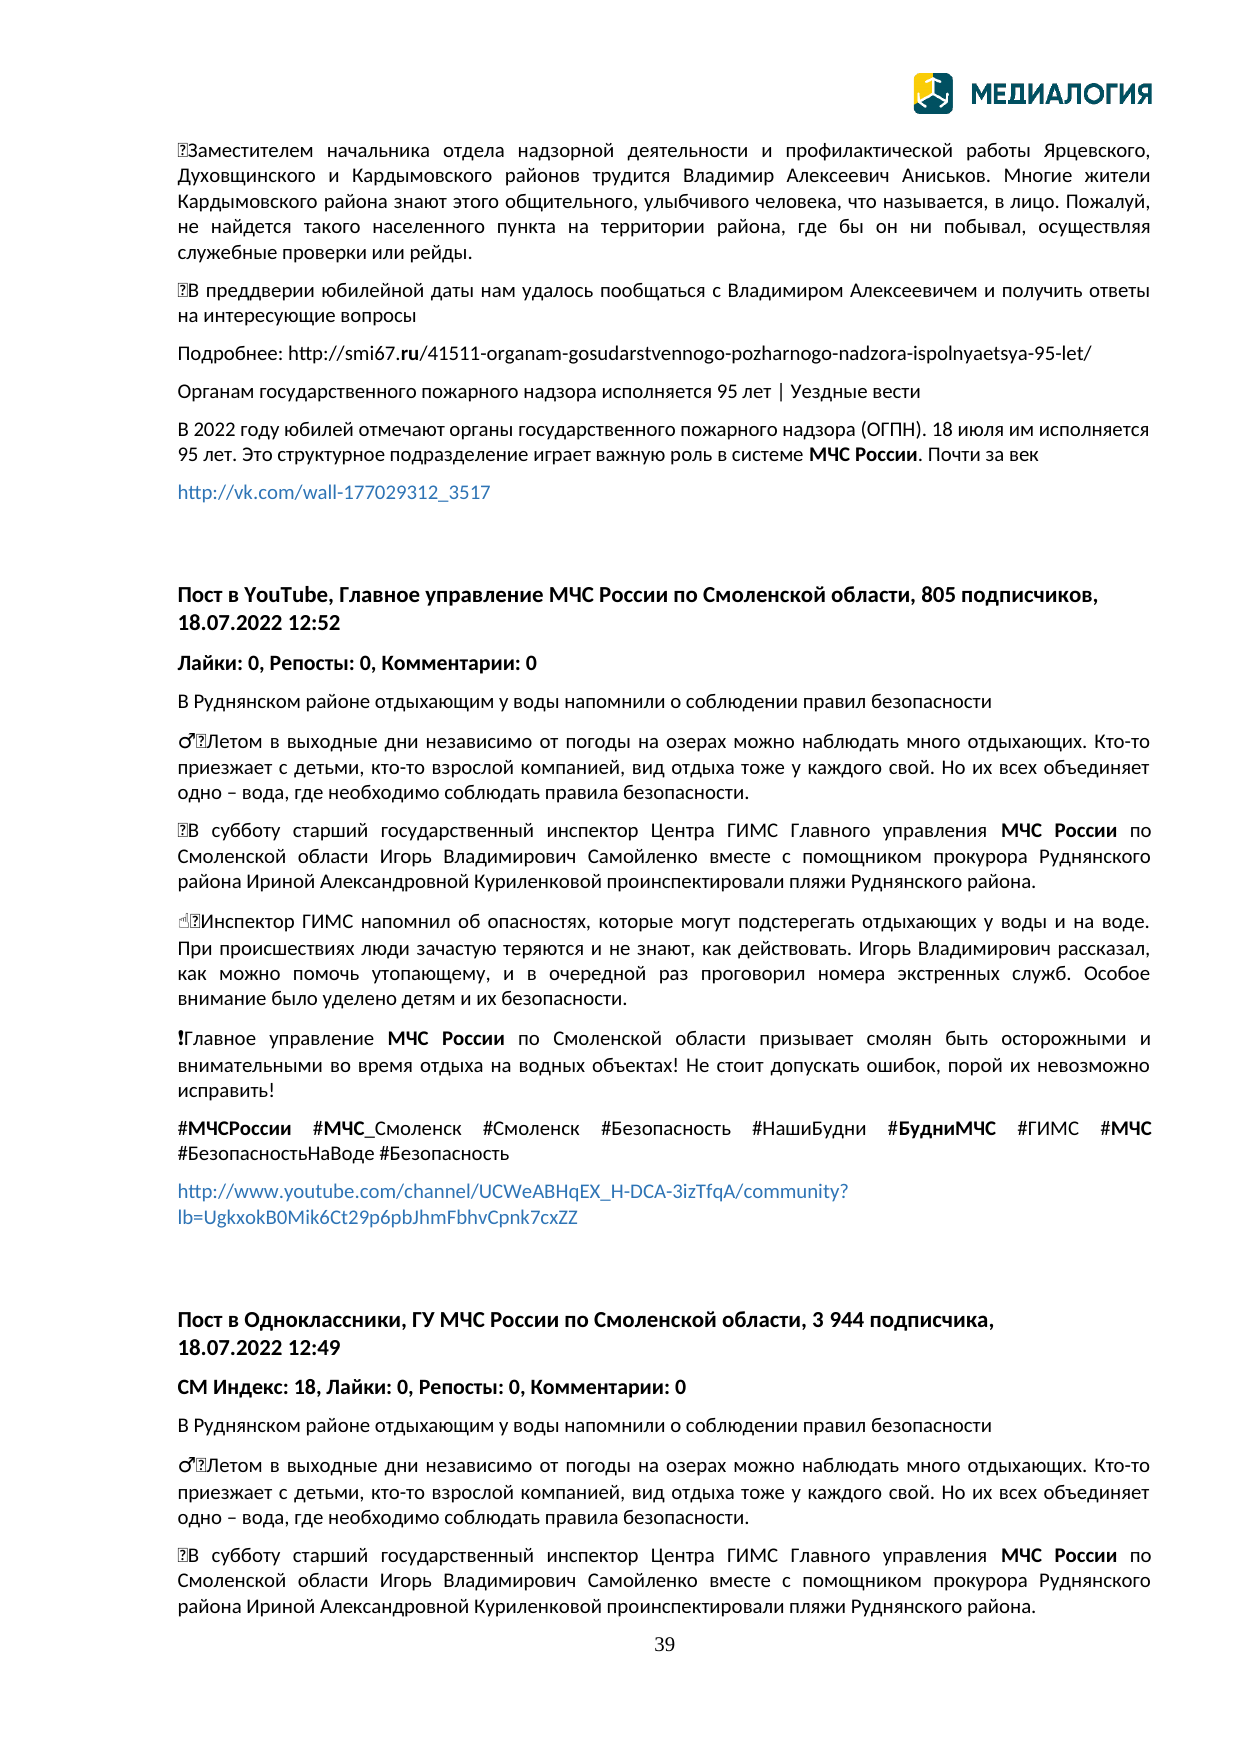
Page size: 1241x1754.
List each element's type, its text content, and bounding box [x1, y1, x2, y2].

text 📢Заместителем начальника отдела надзорной деятельности и профилактической работы Ярцевского, Духовщинского и Кардымовского районов трудится Владимир Алексеевич Аниськов. Многие жители Кардымовского района знают этого общительного, улыбчивого человека, что называется, в лицо. Пожалуй, не найдется такого населенного пункта на территории района, где бы он ни побывал, осуществляя служебные проверки или рейды. [177, 137, 1152, 264]
text Органам государственного пожарного надзора исполняется 95 лет | Уездные вести [177, 378, 1152, 403]
text 💬В преддверии юбилейной даты нам удалось пообщаться с Владимиром Алексеевичем и получить ответы на интересующие вопросы [177, 277, 1152, 328]
text ❗Главное управление МЧС России по Смоленской области призывает смолян быть осторожными и внимательными во время отдыха на водных объектах! Не стоит допускать ошибок, порой их невозможно исправить! [177, 1023, 1152, 1103]
text Лайки: 0, Репосты: 0, Комментарии: 0 [177, 649, 1152, 675]
text Подробнее: http://smi67.ru/41511-organam-gosudarstvennogo-pozharnogo-nadzora-ispolnyaetsya-95-let/ [177, 340, 1152, 366]
text 👥В субботу старший государственный инспектор Центра ГИМС Главного управления МЧС России по Смоленской области Игорь Владимирович Самойленко вместе с помощником прокурора Руднянского района Ириной Александровной Куриленковой проинспектировали пляжи Руднянского района. [177, 1542, 1152, 1618]
text http://vk.com/wall-177029312_3517 [177, 479, 1152, 505]
picture [913, 73, 1152, 114]
text Пост в YouTube, Главное управление МЧС России по Смоленской области, 805 подписчиков, 18.07.2022 12:52 [177, 580, 1152, 636]
text В 2022 году юбилей отмечают органы государственного пожарного надзора (ОГПН). 18 июля им исполняется 95 лет. Это структурное подразделение играет важную роль в системе МЧС России. Почти за век [177, 416, 1152, 467]
text 🏊‍♂🎣Летом в выходные дни независимо от погоды на озерах можно наблюдать много отдыхающих. Кто-то приезжает с детьми, кто-то взрослой компанией, вид отдыха тоже у каждого свой. Но их всех объединяет одно – вода, где необходимо соблюдать правила безопасности. [177, 1450, 1152, 1530]
text В Руднянском районе отдыхающим у воды напомнили о соблюдении правил безопасности [177, 1412, 1152, 1438]
text http://www.youtube.com/channel/UCWeABHqEX_H-DCA-3izTfqA/community?lb=UgkxokB0Mik6Ct29p6pbJhmFbhvCpnk7cxZZ [177, 1178, 1152, 1229]
text 👥В субботу старший государственный инспектор Центра ГИМС Главного управления МЧС России по Смоленской области Игорь Владимирович Самойленко вместе с помощником прокурора Руднянского района Ириной Александровной Куриленковой проинспектировали пляжи Руднянского района. [177, 817, 1152, 894]
text #МЧСРоссии #МЧС_Смоленск #Смоленск #Безопасность #НашиБудни #БудниМЧС #ГИМС #МЧС #БезопасностьНаВоде #Безопасность [177, 1115, 1152, 1166]
text СМ Индекс: 18, Лайки: 0, Репосты: 0, Комментарии: 0 [177, 1373, 1152, 1400]
text 🏊‍♂🎣Летом в выходные дни независимо от погоды на озерах можно наблюдать много отдыхающих. Кто-то приезжает с детьми, кто-то взрослой компанией, вид отдыха тоже у каждого свой. Но их всех объединяет одно – вода, где необходимо соблюдать правила безопасности. [177, 726, 1152, 805]
text В Руднянском районе отдыхающим у воды напомнили о соблюдении правил безопасности [177, 688, 1152, 713]
text Пост в Одноклассники, ГУ МЧС России по Смоленской области, 3 944 подписчика, 18.07.2022 12:49 [177, 1305, 1152, 1361]
text ☝🏻Инспектор ГИМС напомнил об опасностях, которые могут подстерегать отдыхающих у воды и на воде. При происшествиях люди зачастую теряются и не знают, как действовать. Игорь Владимирович рассказал, как можно помочь утопающему, и в очередной раз проговорил номера экстренных служб. Особое внимание было уделено детям и их безопасности. [177, 906, 1152, 1011]
